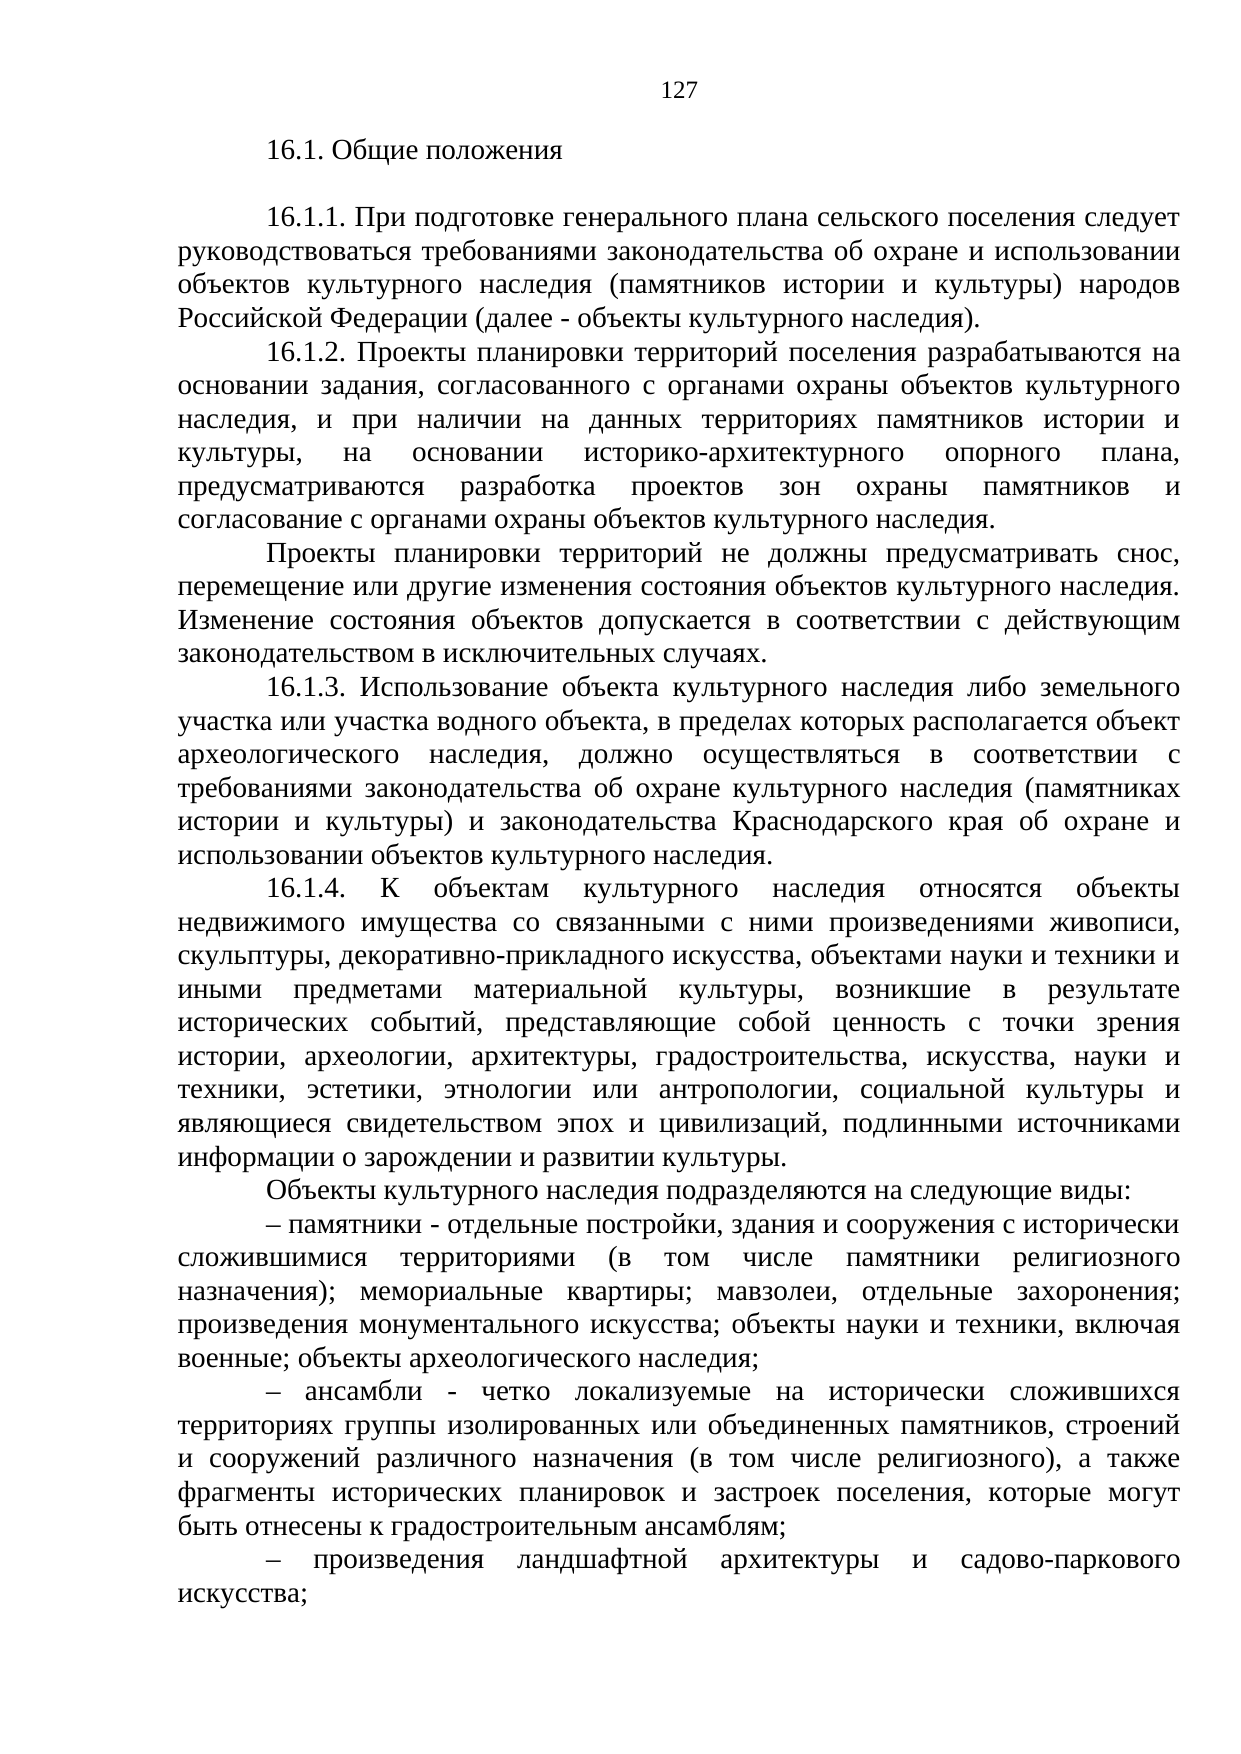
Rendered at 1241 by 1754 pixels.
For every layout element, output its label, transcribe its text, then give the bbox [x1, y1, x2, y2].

subtitle 16.1. Общие положения [177, 132, 1181, 166]
text 16.1.3. Использование объекта культурного наследия либо земельного участка или участка водного объекта, в пределах которых располагается объект археологического наследия, должно осуществляться в соответствии с требованиями законодательства об охране культурного наследия (памятниках истории и культуры) и законодательства Краснодарского края об охране и использовании объектов культурного наследия. [177, 669, 1181, 870]
text Проекты планировки территорий не должны предусматривать снос, перемещение или другие изменения состояния объектов культурного наследия. Изменение состояния объектов допускается в соответствии с действующим законодательством в исключительных случаях. [177, 535, 1181, 669]
text 16.1.1. При подготовке генерального плана сельского поселения следует руководствоваться требованиями законодательства об охране и использовании объектов культурного наследия (памятников истории и культуры) народов Российской Федерации (далее - объекты культурного наследия). [177, 199, 1181, 334]
text 16.1.2. Проекты планировки территорий поселения разрабатываются на основании задания, согласованного с органами охраны объектов культурного наследия, и при наличии на данных территориях памятников истории и культуры, на основании историко-архитектурного опорного плана, предусматриваются разработка проектов зон охраны памятников и согласование с органами охраны объектов культурного наследия. [177, 334, 1181, 535]
text 16.1.4. К объектам культурного наследия относятся объекты недвижимого имущества со связанными с ними произведениями живописи, скульптуры, декоративно-прикладного искусства, объектами науки и техники и иными предметами материальной культуры, возникшие в результате исторических событий, представляющие собой ценность с точки зрения истории, археологии, архитектуры, градостроительства, искусства, науки и техники, эстетики, этнологии или антропологии, социальной культуры и являющиеся свидетельством эпох и цивилизаций, подлинными источниками информации о зарождении и развитии культуры. [177, 870, 1181, 1172]
text Объекты культурного наследия подразделяются на следующие виды: [177, 1172, 1181, 1206]
text – памятники - отдельные постройки, здания и сооружения с исторически сложившимися территориями (в том числе памятники религиозного назначения); мемориальные квартиры; мавзолеи, отдельные захоронения; произведения монументального искусства; объекты науки и техники, включая военные; объекты археологического наследия; [177, 1206, 1181, 1373]
text – ансамбли - четко локализуемые на исторически сложившихся территориях группы изолированных или объединенных памятников, строений и сооружений различного назначения (в том числе религиозного), а также фрагменты исторических планировок и застроек поселения, которые могут быть отнесены к градостроительным ансамблям; [177, 1373, 1181, 1541]
text – произведения ландшафтной архитектуры и садово-паркового искусства; [177, 1541, 1181, 1608]
